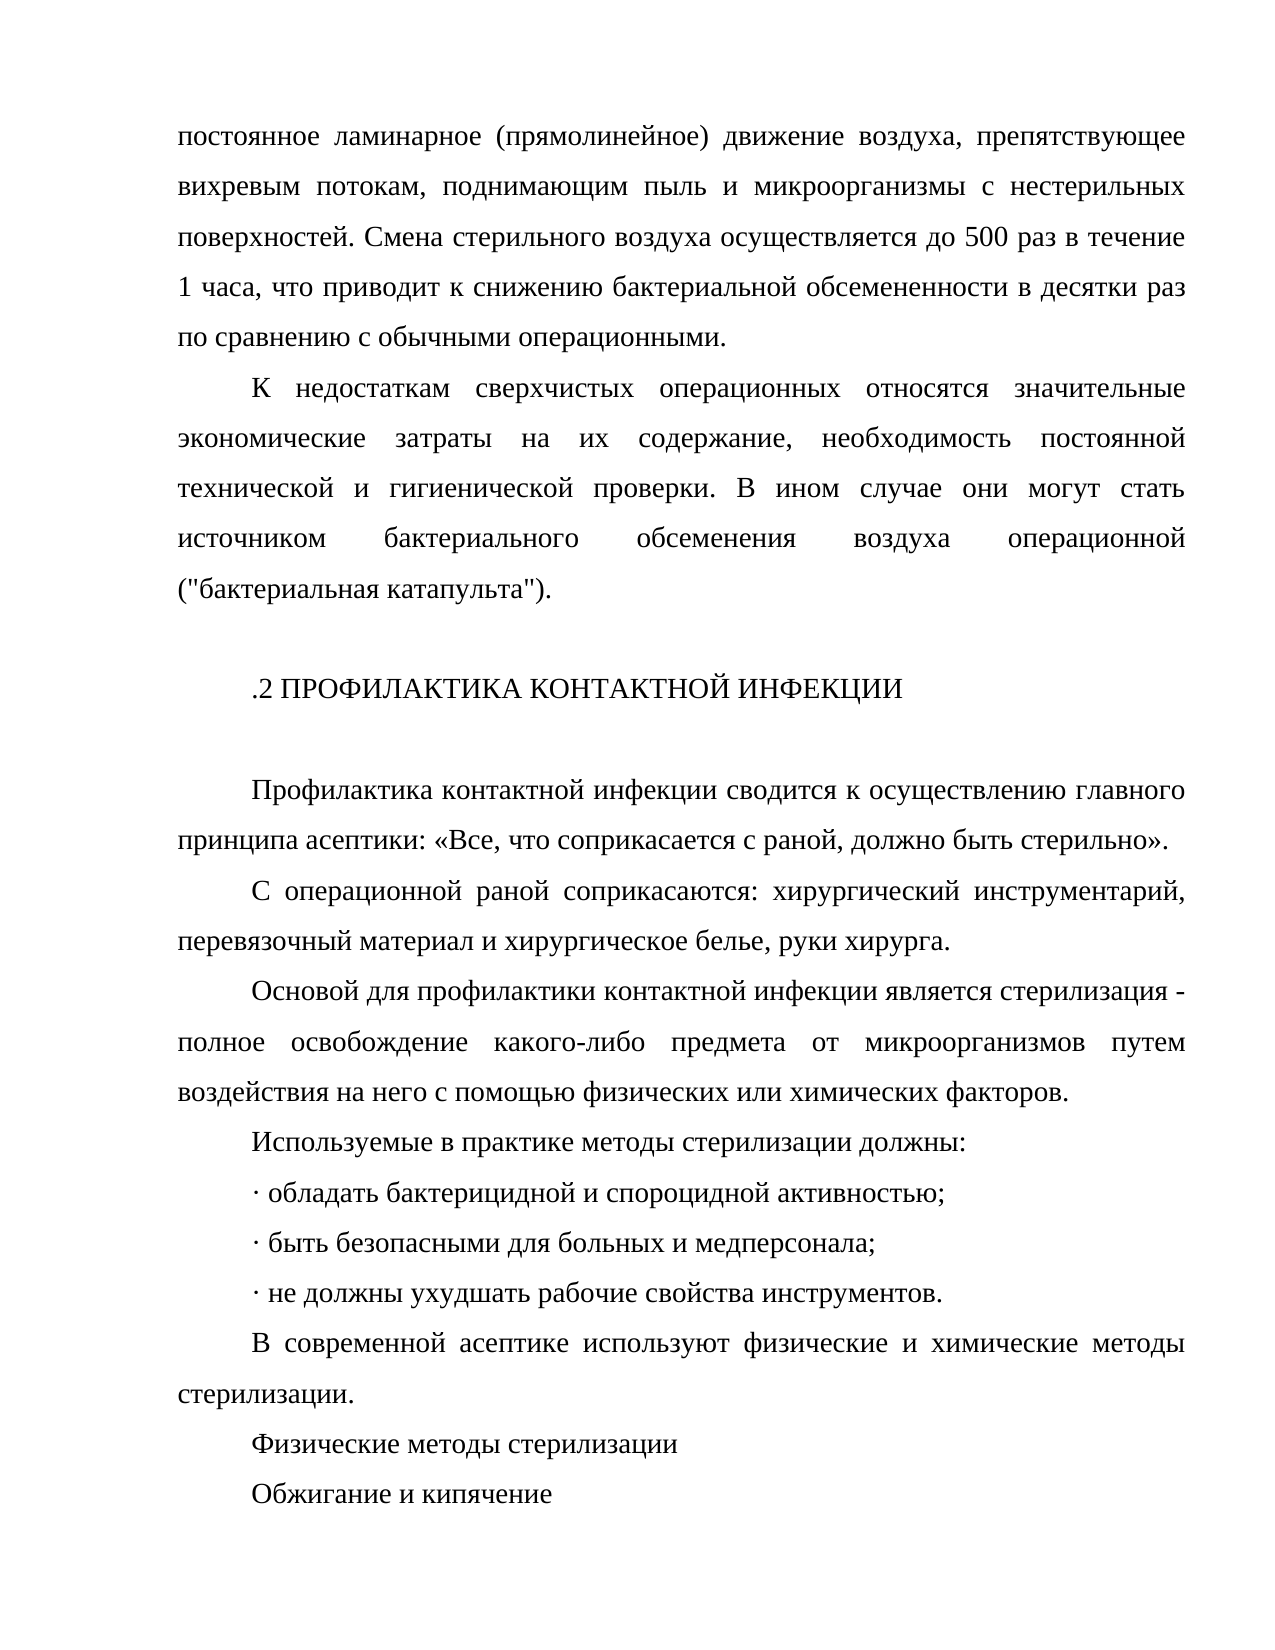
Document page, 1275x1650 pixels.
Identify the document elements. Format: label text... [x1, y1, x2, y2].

text Физические методы стерилизации [177, 1426, 1186, 1460]
text · не должны ухудшать рабочие свойства инструментов. [177, 1275, 1186, 1309]
text · быть безопасными для больных и медперсонала; [177, 1225, 1186, 1258]
text В современной асептике используют физические и химические методы стерилизации. [177, 1326, 1186, 1409]
text С операционной раной соприкасаются: хирургический инструментарий, перевязочный материал и хирургическое белье, руки хирурга. [177, 873, 1186, 957]
text · обладать бактерицидной и спороцидной активностью; [177, 1175, 1186, 1208]
text .2 ПРОФИЛАКТИКА КОНТАКТНОЙ ИНФЕКЦИИ [177, 672, 1186, 705]
text Профилактика контактной инфекции сводится к осуществлению главного принципа асептики: «Все, что соприкасается с раной, должно быть стерильно». [177, 772, 1186, 856]
text Используемые в практике методы стерилизации должны: [177, 1124, 1186, 1158]
text Обжигание и кипячение [177, 1477, 1186, 1510]
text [177, 118, 1186, 353]
text К недостаткам сверхчистых операционных относятся значительные экономические затраты на их содержание, необходимость постоянной технической и гигиенической проверки. В ином случае они могут стать источником бактериального обсеменения воздуха операционной ("бактериальная катапульта"). [177, 370, 1186, 604]
text Основой для профилактики контактной инфекции является стерилизация - полное освобождение какого-либо предмета от микроорганизмов путем воздействия на него с помощью физических или химических факторов. [177, 973, 1186, 1108]
